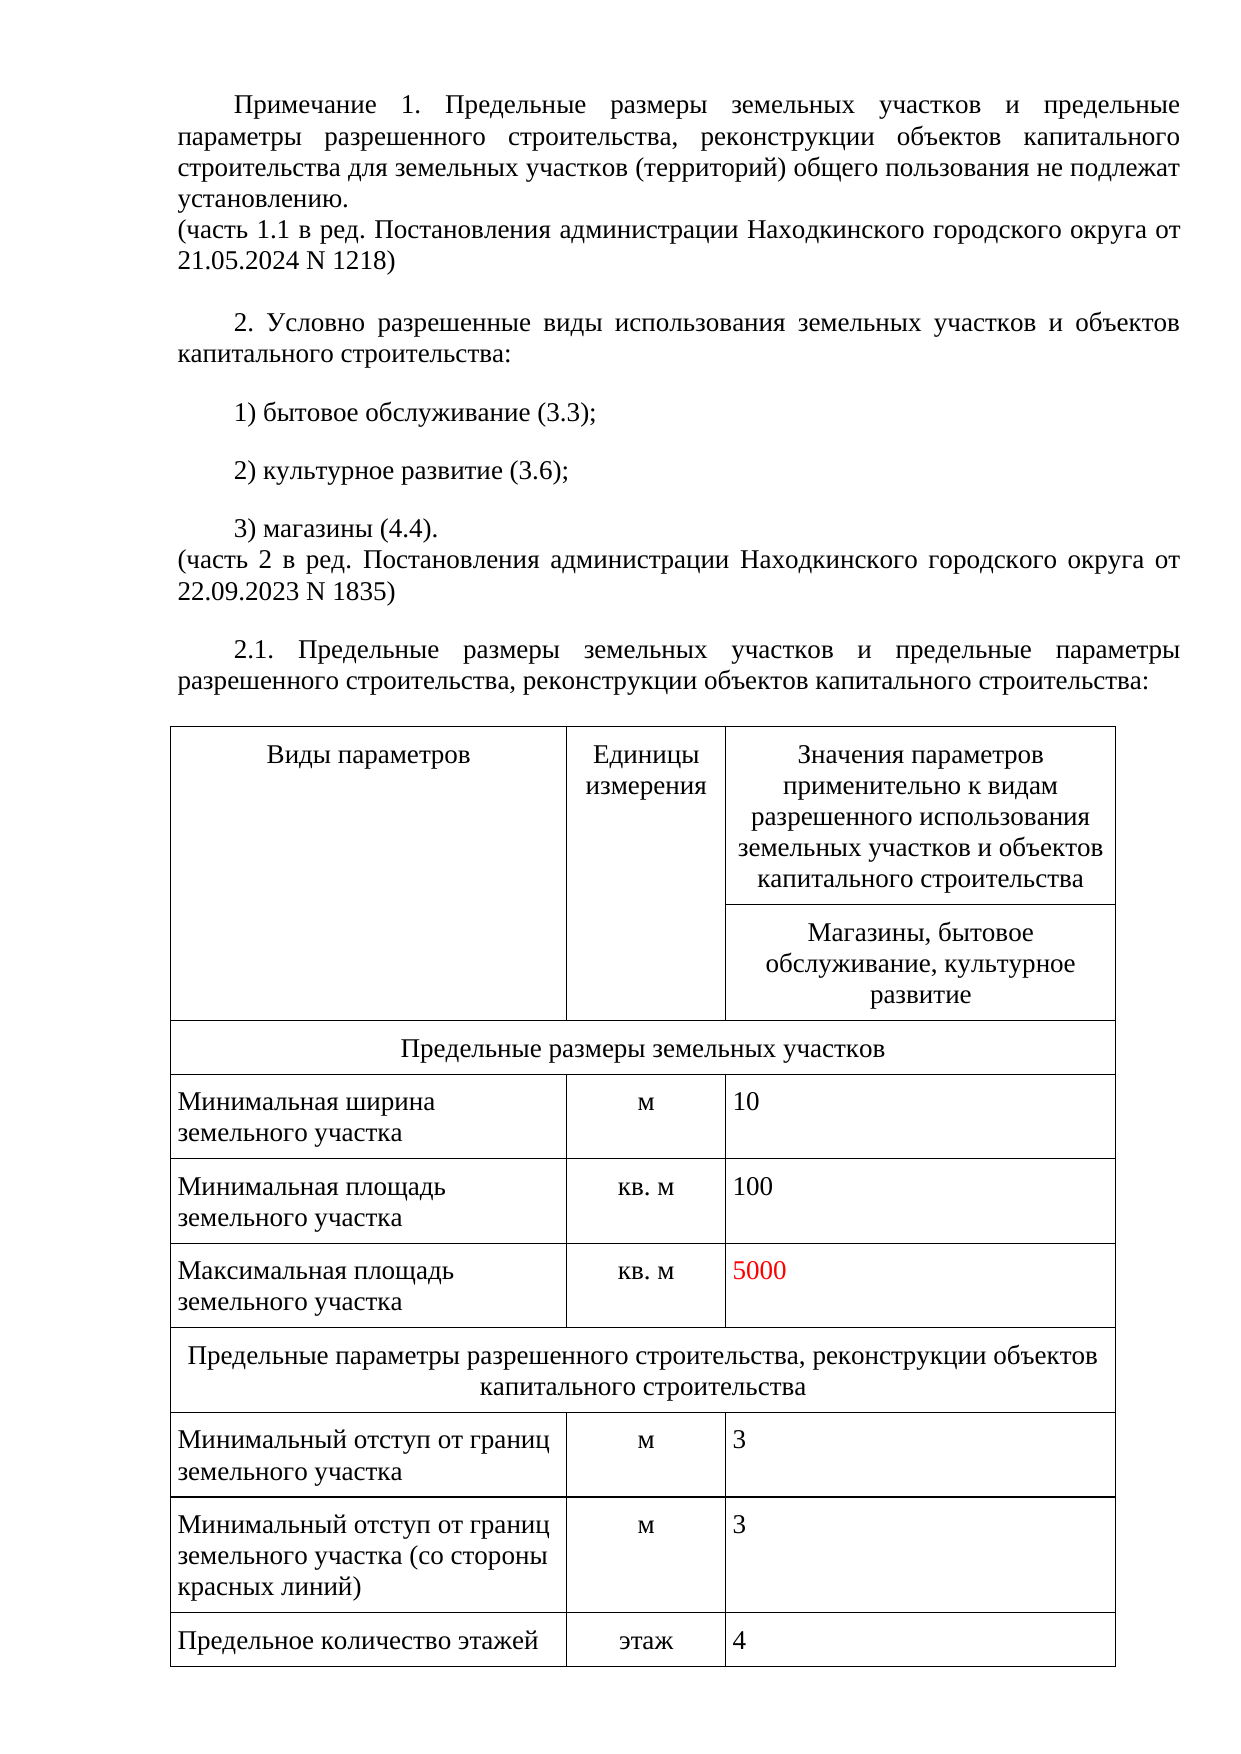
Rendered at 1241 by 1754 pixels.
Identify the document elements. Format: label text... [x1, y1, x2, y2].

text 3) магазины (4.4). [177, 512, 1181, 543]
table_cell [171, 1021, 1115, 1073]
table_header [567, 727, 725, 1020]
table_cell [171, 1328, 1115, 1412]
text Примечание 1. Предельные размеры земельных участков и предельные параметры разрешенного строительства, реконструкции объектов капитального строительства для земельных участков (территорий) общего пользования не подлежат установлению. [177, 88, 1181, 213]
text 2) культурное развитие (3.6); [177, 454, 1181, 485]
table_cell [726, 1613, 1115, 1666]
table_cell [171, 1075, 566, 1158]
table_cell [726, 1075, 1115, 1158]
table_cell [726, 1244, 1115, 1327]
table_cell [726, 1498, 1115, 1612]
text (часть 1.1 в ред. Постановления администрации Находкинского городского округа от 21.05.2024 N 1218) [177, 213, 1181, 275]
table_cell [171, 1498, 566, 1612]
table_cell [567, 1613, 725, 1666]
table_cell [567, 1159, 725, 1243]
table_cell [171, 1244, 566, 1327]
text 1) бытовое обслуживание (3.3); [177, 396, 1181, 427]
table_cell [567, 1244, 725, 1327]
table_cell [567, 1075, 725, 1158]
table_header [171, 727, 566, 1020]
text 2.1. Предельные размеры земельных участков и предельные параметры разрешенного строительства, реконструкции объектов капитального строительства: [177, 633, 1181, 695]
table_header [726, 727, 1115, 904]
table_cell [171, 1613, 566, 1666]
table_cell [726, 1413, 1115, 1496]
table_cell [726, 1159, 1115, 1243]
text (часть 2 в ред. Постановления администрации Находкинского городского округа от 22.09.2023 N 1835) [177, 543, 1181, 606]
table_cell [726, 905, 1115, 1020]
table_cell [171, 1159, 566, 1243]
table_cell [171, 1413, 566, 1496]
text 2. Условно разрешенные виды использования земельных участков и объектов капитального строительства: [177, 306, 1181, 369]
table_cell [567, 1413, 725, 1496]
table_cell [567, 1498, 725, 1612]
